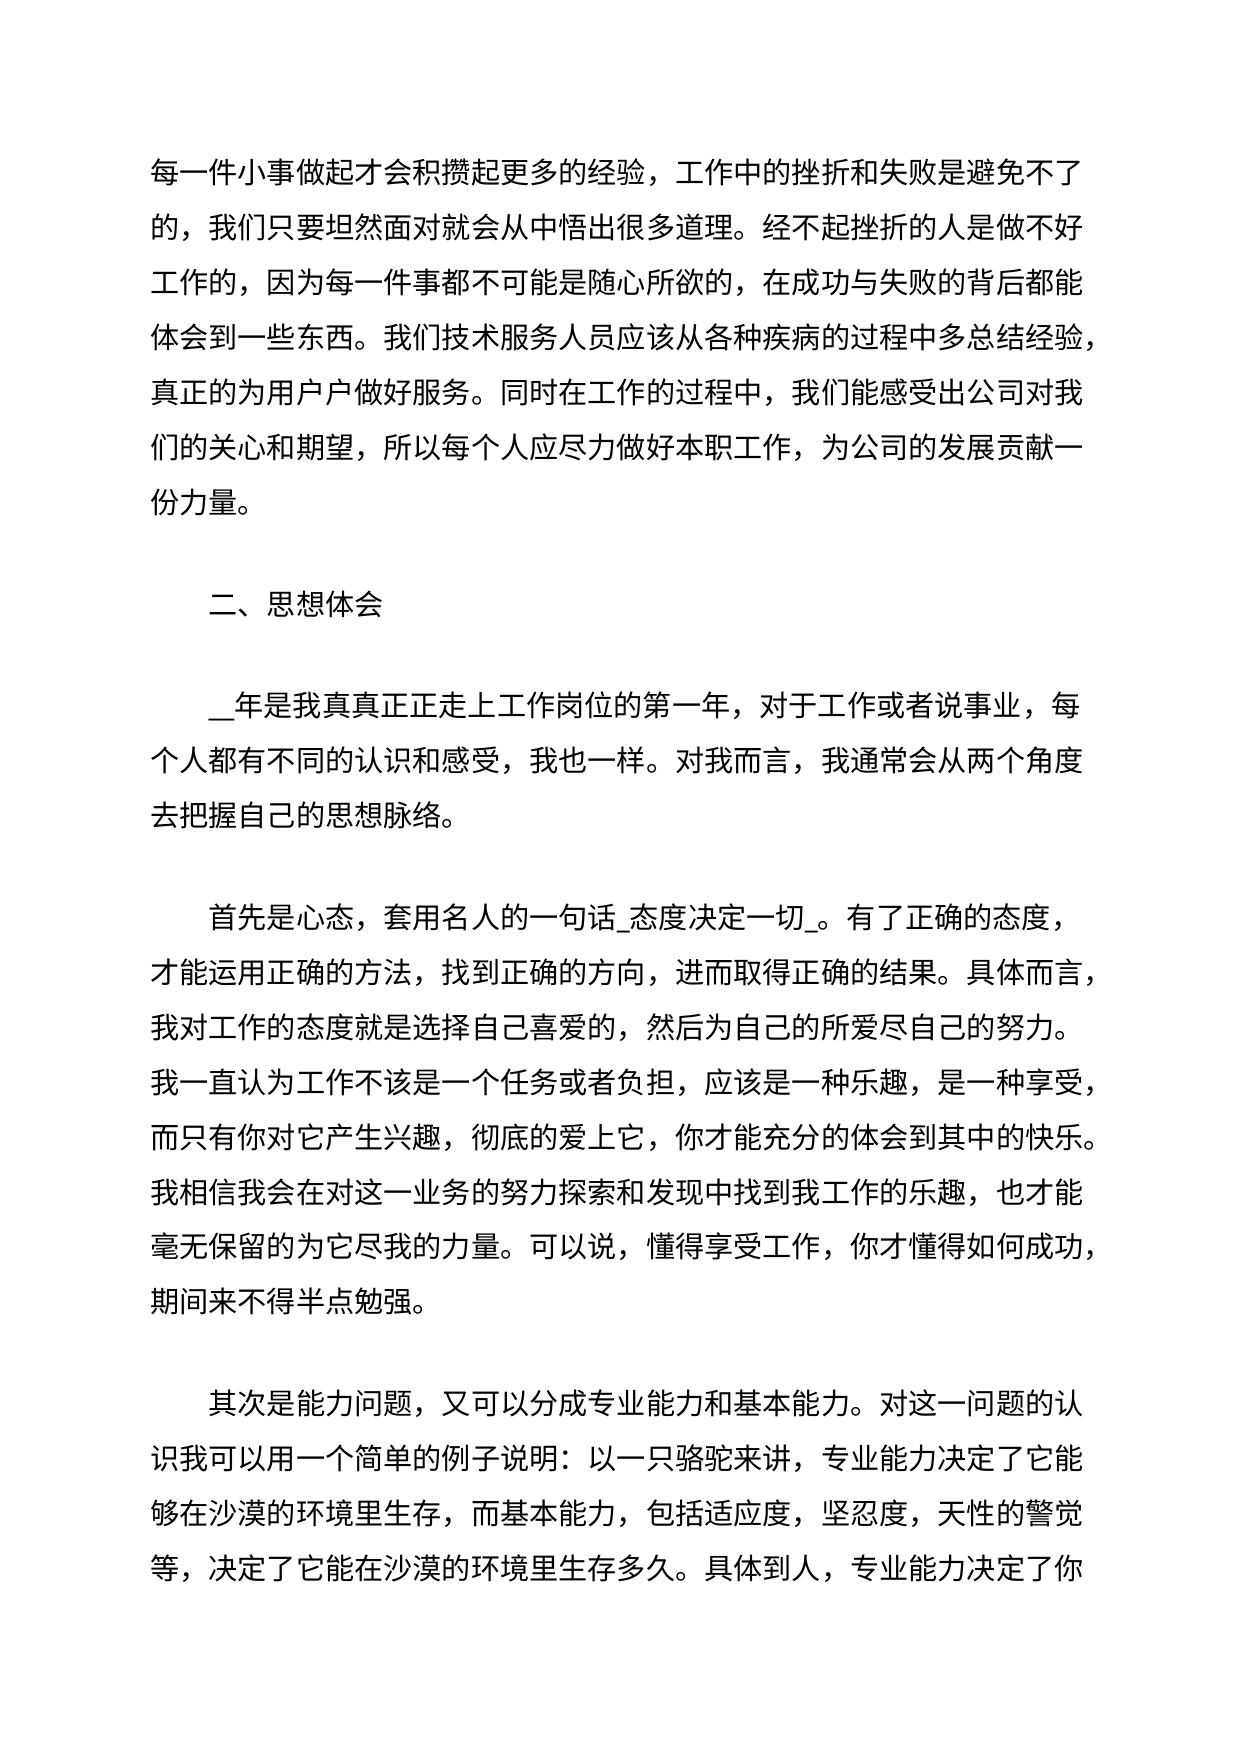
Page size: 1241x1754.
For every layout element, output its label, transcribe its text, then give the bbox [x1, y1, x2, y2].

text 首先是心态，套用名人的一句话_态度决定一切_。有了正确的态度，才能运用正确的方法，找到正确的方向，进而取得正确的结果。具体而言，我对工作的态度就是选择自己喜爱的，然后为自己的所爱尽自己的努力。我一直认为工作不该是一个任务或者负担，应该是一种乐趣，是一种享受，而只有你对它产生兴趣，彻底的爱上它，你才能充分的体会到其中的快乐。我相信我会在对这一业务的努力探索和发现中找到我工作的乐趣，也才能毫无保留的为它尽我的力量。可以说，懂得享受工作，你才懂得如何成功，期间来不得半点勉强。 [150, 894, 1090, 1321]
text 二、思想体会 [150, 581, 1090, 623]
text __年是我真真正正走上工作岗位的第一年，对于工作或者说事业，每个人都有不同的认识和感受，我也一样。对我而言，我通常会从两个角度去把握自己的思想脉络。 [150, 683, 1090, 835]
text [150, 150, 1090, 522]
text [150, 1381, 1090, 1588]
